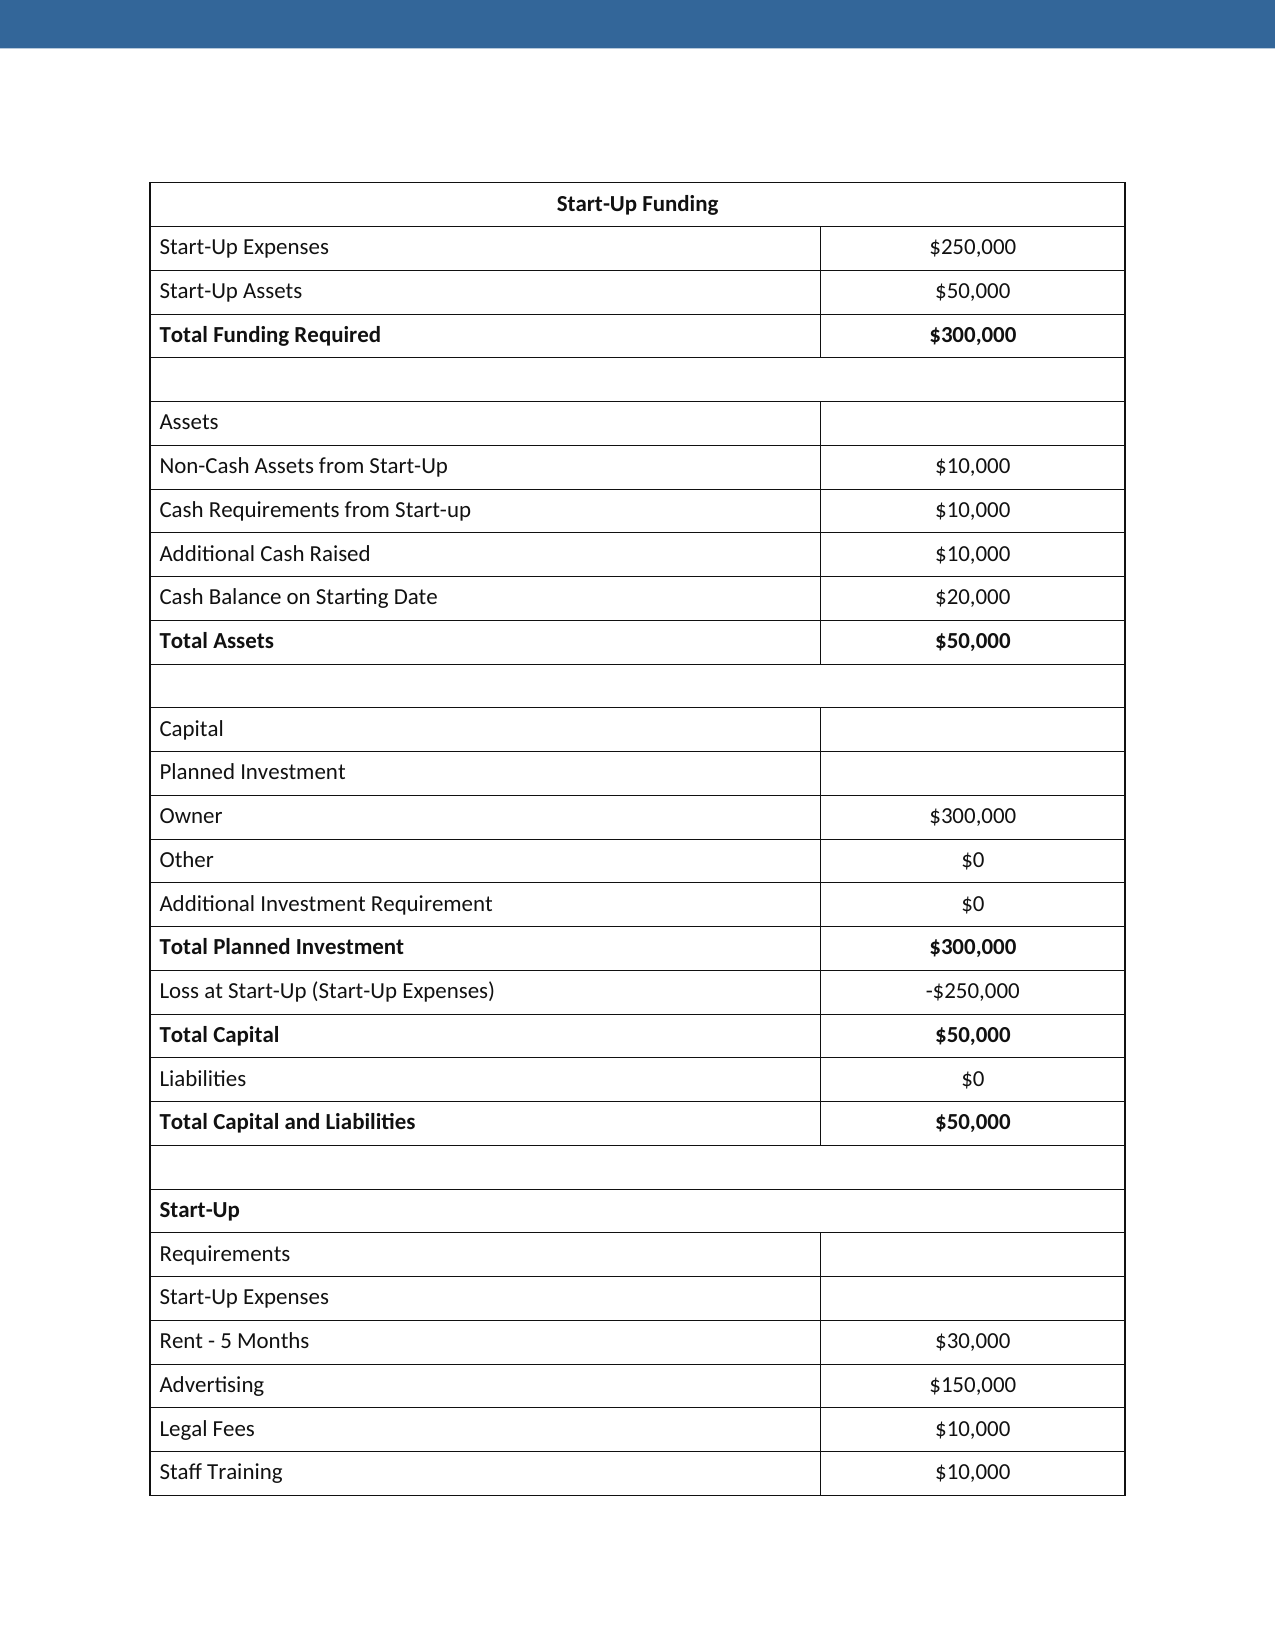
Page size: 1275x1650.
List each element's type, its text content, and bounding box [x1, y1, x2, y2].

table_cell $50,000 [821, 1015, 1124, 1057]
table_cell [821, 752, 1124, 795]
table_cell $10,000 [821, 446, 1124, 488]
table_cell $300,000 [821, 796, 1124, 838]
table_cell Advertising [151, 1365, 820, 1407]
table_cell [151, 1146, 1124, 1188]
table_header Start-Up Funding [151, 183, 1124, 226]
table_cell Owner [151, 796, 820, 838]
table_cell $150,000 [821, 1365, 1124, 1407]
table_cell Additional Cash Raised [151, 533, 820, 576]
table_cell [821, 1233, 1124, 1276]
table_cell Start-Up Expenses [151, 1277, 820, 1320]
table_cell Cash Balance on Starting Date [151, 577, 820, 620]
table_cell $20,000 [821, 577, 1124, 620]
table_cell $10,000 [821, 1408, 1124, 1451]
table_cell Total Capital [151, 1015, 820, 1057]
table_cell Start-Up Assets [151, 271, 820, 313]
table_cell [821, 1277, 1124, 1320]
table_cell -$250,000 [821, 971, 1124, 1013]
table_cell Planned Investment [151, 752, 820, 795]
table_cell Staff Training [151, 1452, 820, 1495]
table_cell Capital [151, 708, 820, 751]
table_cell [151, 358, 1124, 401]
table_cell Cash Requirements from Start-up [151, 490, 820, 532]
table_cell $250,000 [821, 227, 1124, 270]
table_cell Total Planned Investment [151, 927, 820, 970]
table_cell Rent - 5 Months [151, 1321, 820, 1363]
table_cell $300,000 [821, 927, 1124, 970]
table_cell Liabilities [151, 1058, 820, 1101]
table_cell Loss at Start-Up (Start-Up Expenses) [151, 971, 820, 1013]
table_cell Total Funding Required [151, 315, 820, 357]
table_cell Total Assets [151, 621, 820, 663]
table_cell [821, 402, 1124, 445]
table_cell $30,000 [821, 1321, 1124, 1363]
table_cell Additional Investment Requirement [151, 883, 820, 926]
table_cell Start-Up [151, 1190, 1124, 1232]
table_cell $10,000 [821, 490, 1124, 532]
table_cell Non-Cash Assets from Start-Up [151, 446, 820, 488]
table_cell $50,000 [821, 621, 1124, 663]
table_cell [151, 665, 1124, 707]
table_cell Total Capital and Liabilities [151, 1102, 820, 1145]
table_cell $0 [821, 883, 1124, 926]
table_cell Assets [151, 402, 820, 445]
table_cell $300,000 [821, 315, 1124, 357]
table_cell $0 [821, 1058, 1124, 1101]
table_cell [821, 708, 1124, 751]
table_cell Requirements [151, 1233, 820, 1276]
table_cell $10,000 [821, 1452, 1124, 1495]
table_cell $10,000 [821, 533, 1124, 576]
table_cell $50,000 [821, 271, 1124, 313]
table_cell Other [151, 840, 820, 882]
table_cell Legal Fees [151, 1408, 820, 1451]
table_cell $50,000 [821, 1102, 1124, 1145]
table_cell $0 [821, 840, 1124, 882]
table_cell Start-Up Expenses [151, 227, 820, 270]
